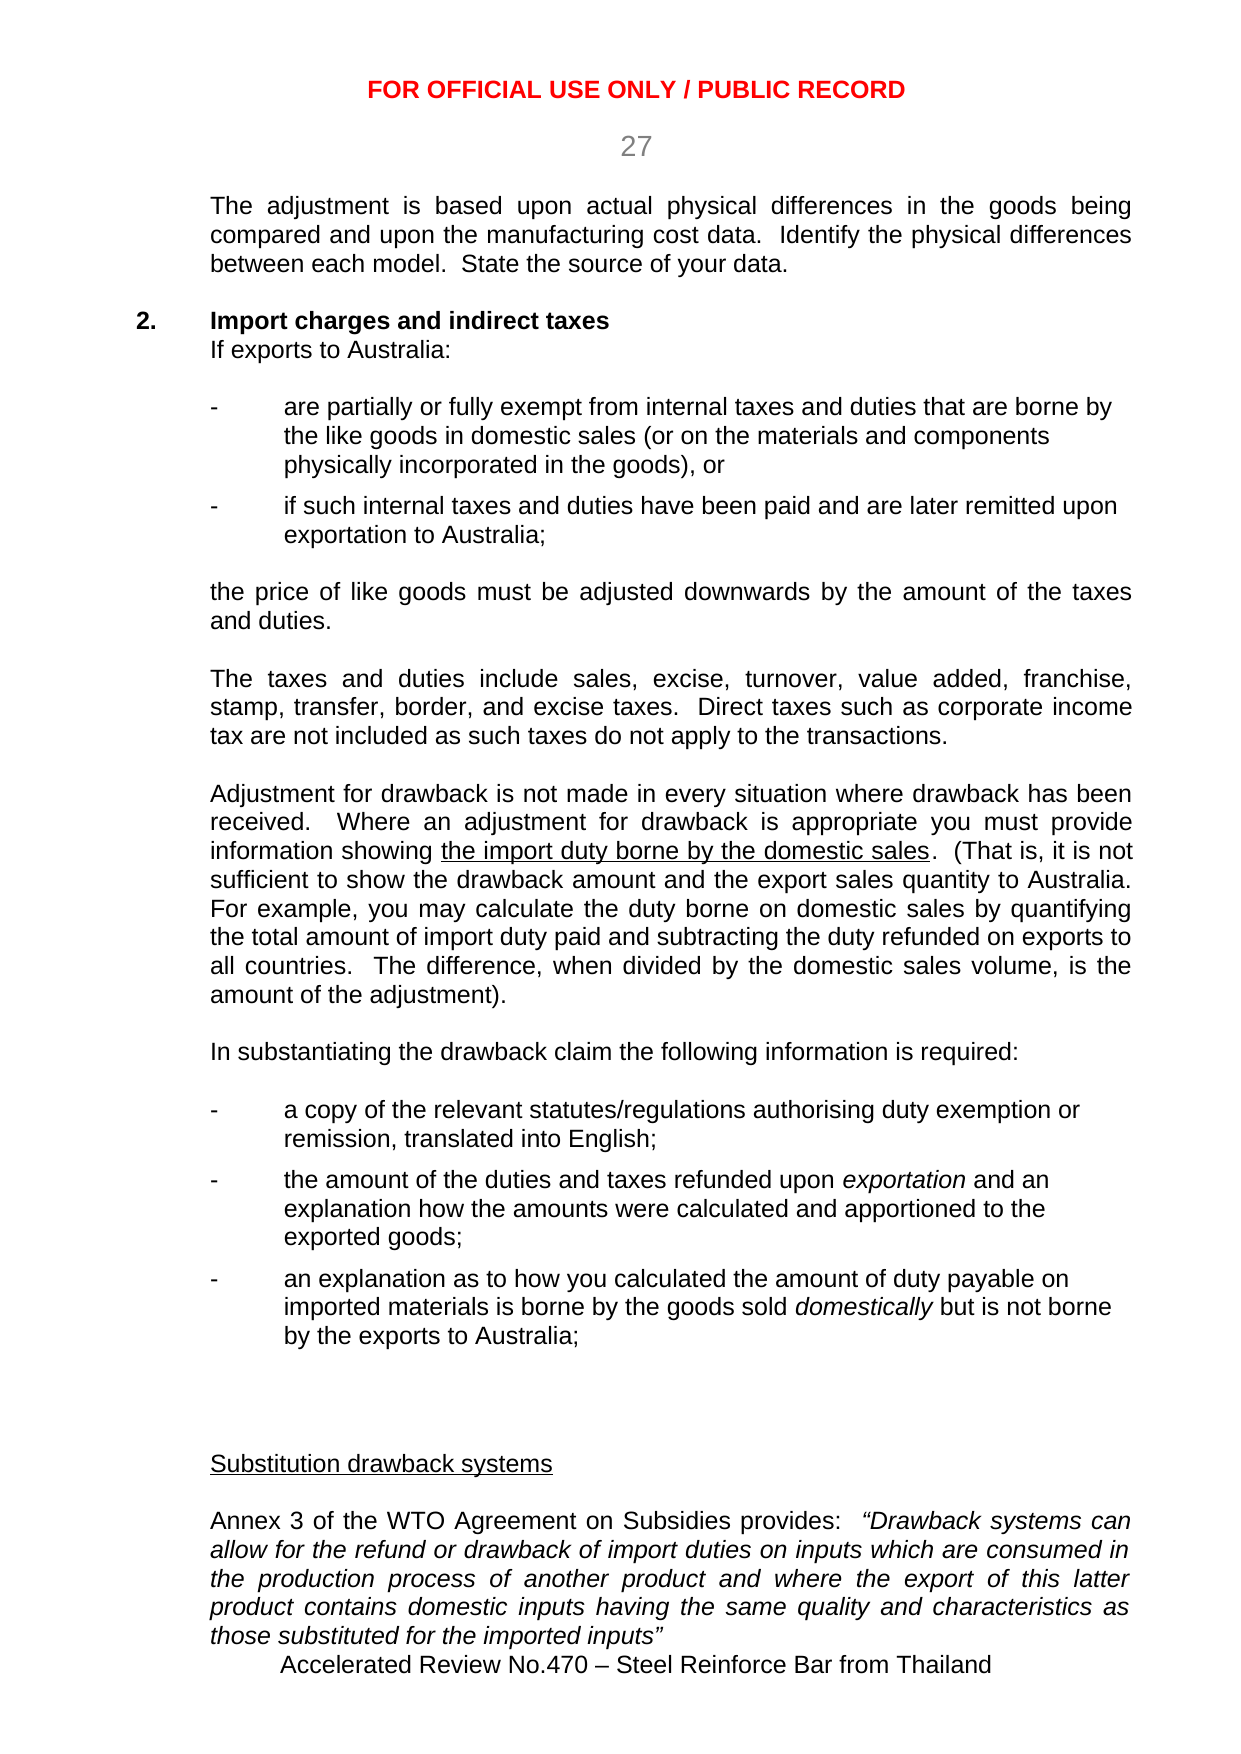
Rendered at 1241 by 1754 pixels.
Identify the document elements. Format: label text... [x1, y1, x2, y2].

text 2. Import charges and indirect taxes [136, 306, 1063, 335]
text In substantiating the drawback claim the following information is required: [210, 1037, 1134, 1066]
text The adjustment is based upon actual physical differences in the goods being compared and upon the manufacturing cost data. Identify the physical differences between each model. State the source of your data. [210, 191, 1134, 277]
text - the amount of the duties and taxes refunded upon exportation and an explanation how the amounts were calculated and apportioned to the exported goods; [210, 1165, 1134, 1251]
text - if such internal taxes and duties have been paid and are later remitted upon exportation to ; [210, 491, 1134, 549]
text Substitution drawback systems [210, 1449, 1134, 1477]
text The taxes and duties include sales, excise, turnover, value added, franchise, stamp, transfer, border, and excise taxes. Direct taxes such as corporate income tax are not included as such taxes do not apply to the transactions. [210, 664, 1134, 750]
text - an explanation as to how you calculated the amount of duty payable on imported materials is borne by the goods sold domestically but is not borne by the exports to Australia; [210, 1264, 1134, 1350]
text Adjustment for drawback is not made in every situation where drawback has been received. Where an adjustment for drawback is appropriate you must provide information showing the import duty borne by the domestic sales. (That is, it is not sufficient to show the drawback amount and the export sales quantity to . For example, you may calculate the duty borne on domestic sales by quantifying the total amount of import duty paid and subtracting the duty refunded on exports to all countries. The difference, when divided by the domestic sales volume, is the amount of the adjustment). [210, 779, 1134, 1009]
text the price of like goods must be adjusted downwards by the amount of the taxes and duties. [210, 577, 1134, 635]
text Annex 3 of the WTO Agreement on Subsidies provides: “Drawback systems can allow for the refund or drawback of import duties on inputs which are consumed in the production process of another product and where the export of this latter product contains domestic inputs having the same quality and characteristics as those substituted for the imported inputs” [210, 1506, 1134, 1650]
text If exports to : [210, 335, 1134, 364]
text - a copy of the relevant statutes/regulations authorising duty exemption or remission, translated into English; [210, 1095, 1134, 1152]
text - are partially or fully exempt from internal taxes and duties that are borne by the like goods in domestic sales (or on the materials and components physically incorporated in the goods), or [210, 392, 1134, 479]
